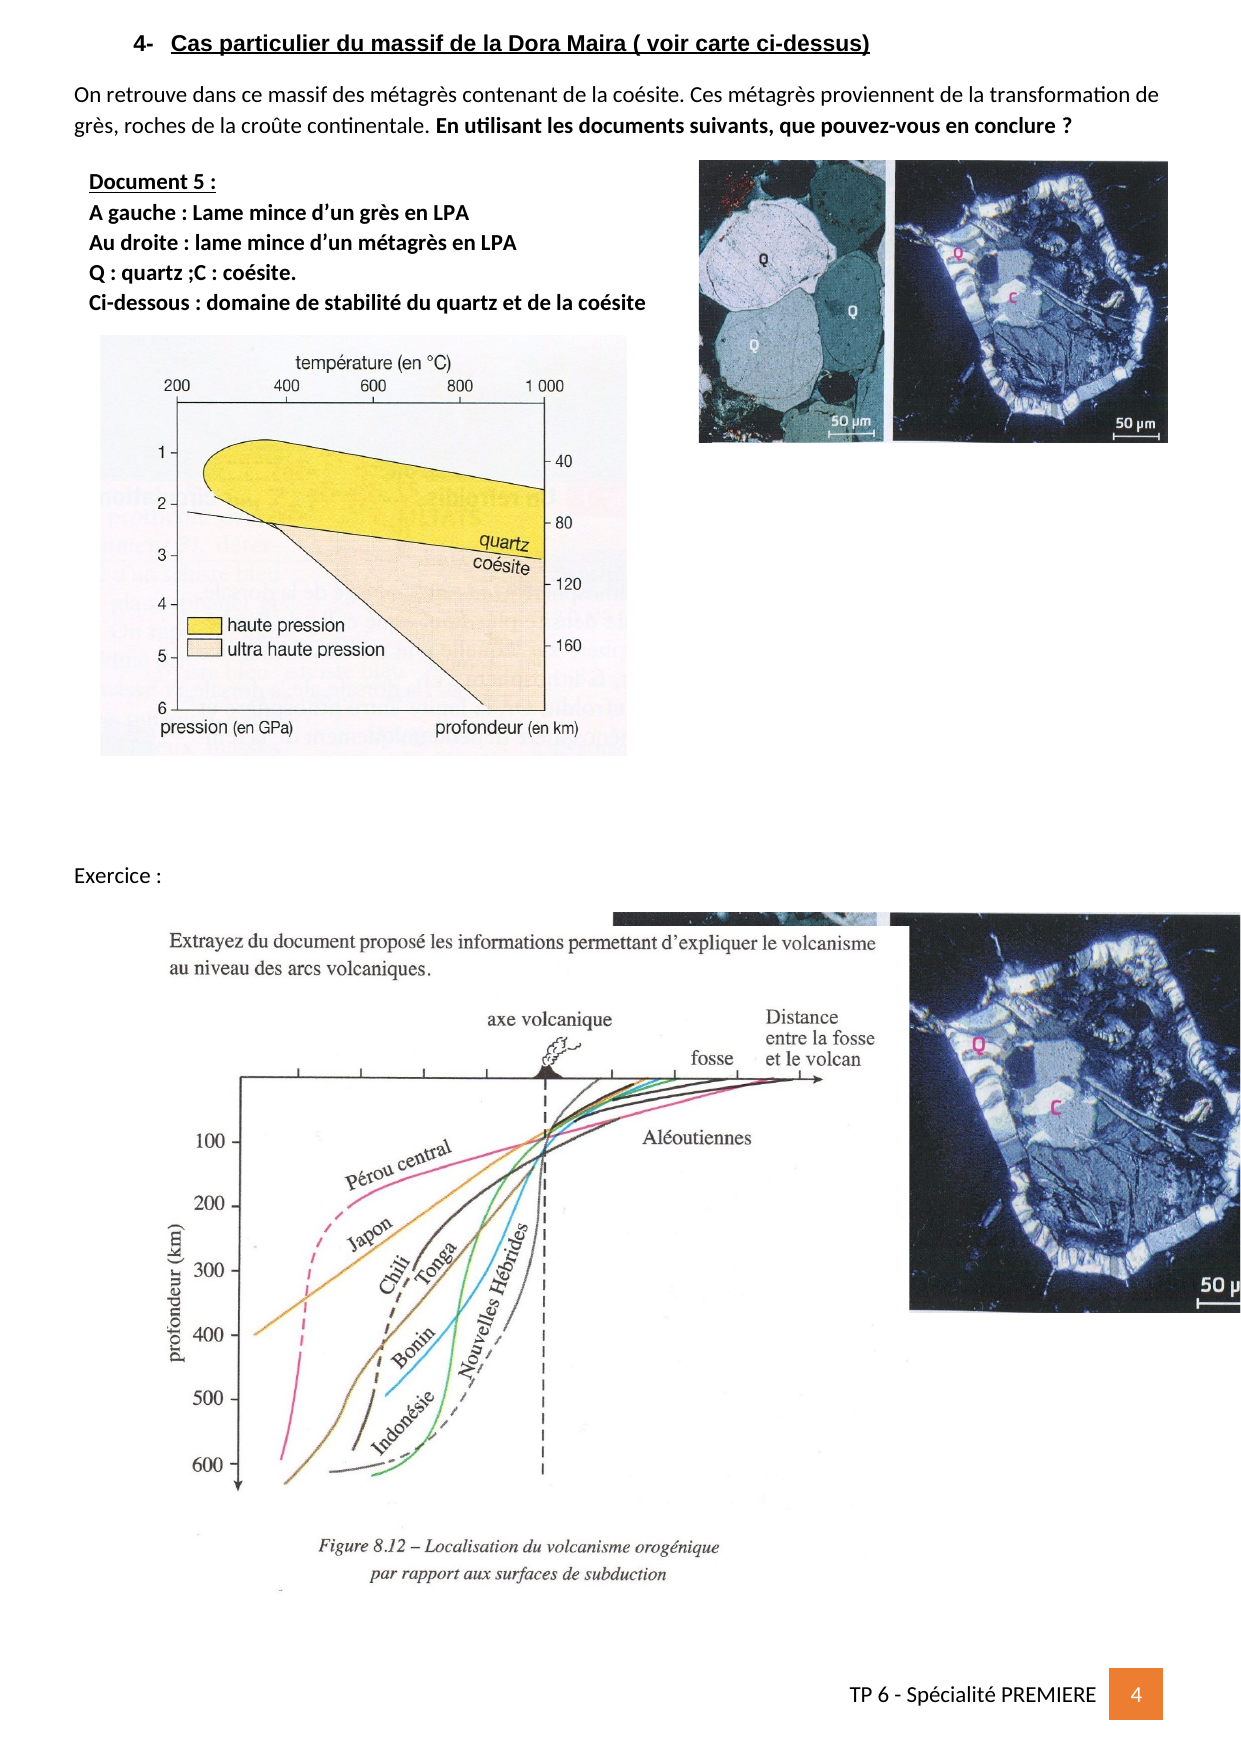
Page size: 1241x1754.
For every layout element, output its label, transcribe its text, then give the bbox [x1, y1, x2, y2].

list Cas particulier du massif de la Dora Maira ( voir carte ci-dessus) [133, 29, 1163, 56]
picture [698, 160, 1168, 443]
text Exercice : [74, 861, 1163, 889]
picture [100, 335, 627, 756]
text On retrouve dans ce massif des métagrès contenant de la coésite. Ces métagrès proviennent de la transformation de grès, roches de la croûte continentale. En utilisant les documents suivants, que pouvez-vous en conclure ? [74, 81, 1163, 139]
picture [150, 912, 1241, 1594]
